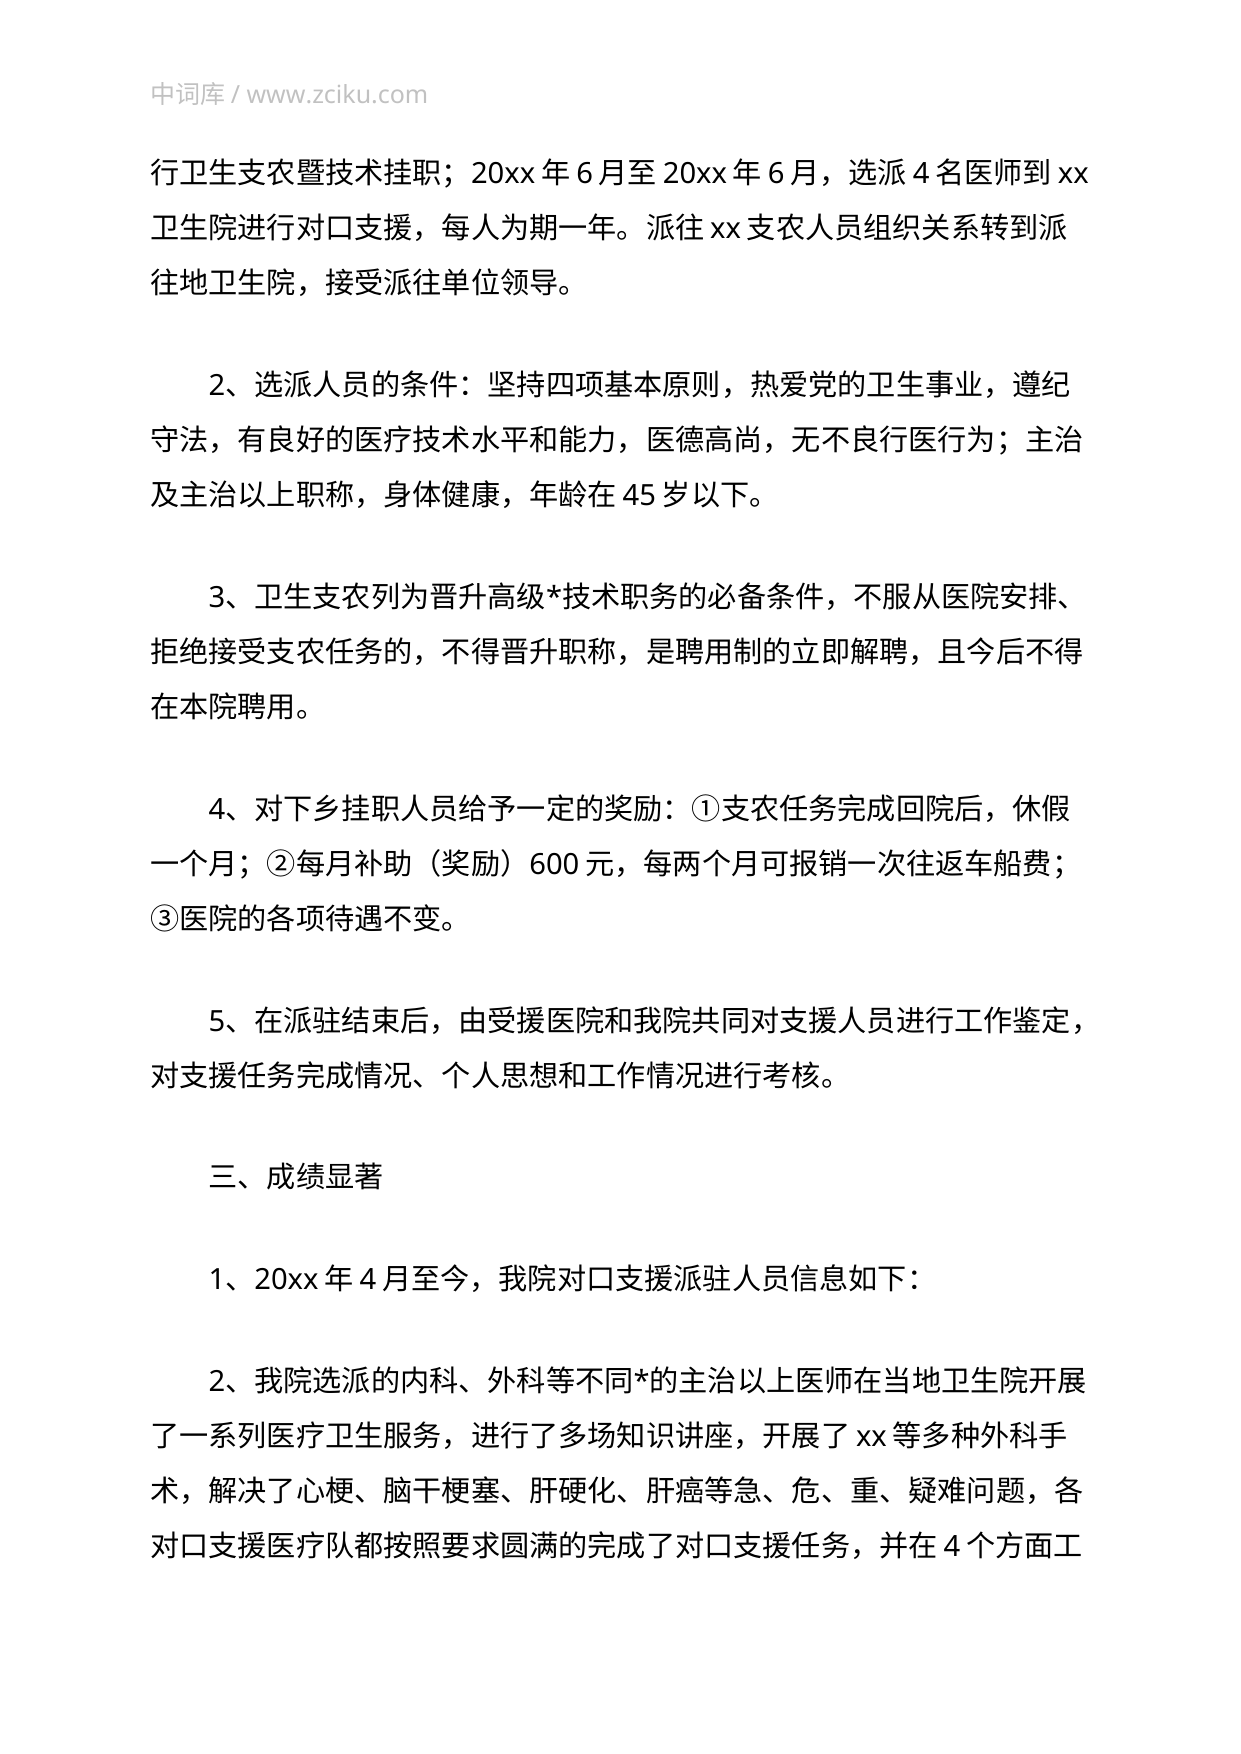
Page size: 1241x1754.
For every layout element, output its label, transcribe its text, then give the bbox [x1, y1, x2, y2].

text 三、成绩显著 [150, 1154, 1090, 1196]
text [150, 150, 1090, 302]
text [150, 1358, 1090, 1565]
text 5、在派驻结束后，由受援医院和我院共同对支援人员进行工作鉴定，对支援任务完成情况、个人思想和工作情况进行考核。 [150, 997, 1090, 1094]
text 4、对下乡挂职人员给予一定的奖励：①支农任务完成回院后，休假一个月；②每月补助（奖励）600元，每两个月可报销一次往返车船费；③医院的各项待遇不变。 [150, 785, 1090, 938]
text 3、卫生支农列为晋升高级*技术职务的必备条件，不服从医院安排、拒绝接受支农任务的，不得晋升职称，是聘用制的立即解聘，且今后不得在本院聘用。 [150, 574, 1090, 726]
text 1、20xx年4月至今，我院对口支援派驻人员信息如下： [150, 1256, 1090, 1298]
text 2、选派人员的条件：坚持四项基本原则，热爱党的卫生事业，遵纪守法，有良好的医疗技术水平和能力，医德高尚，无不良行医行为；主治及主治以上职称，身体健康，年龄在45岁以下。 [150, 362, 1090, 514]
